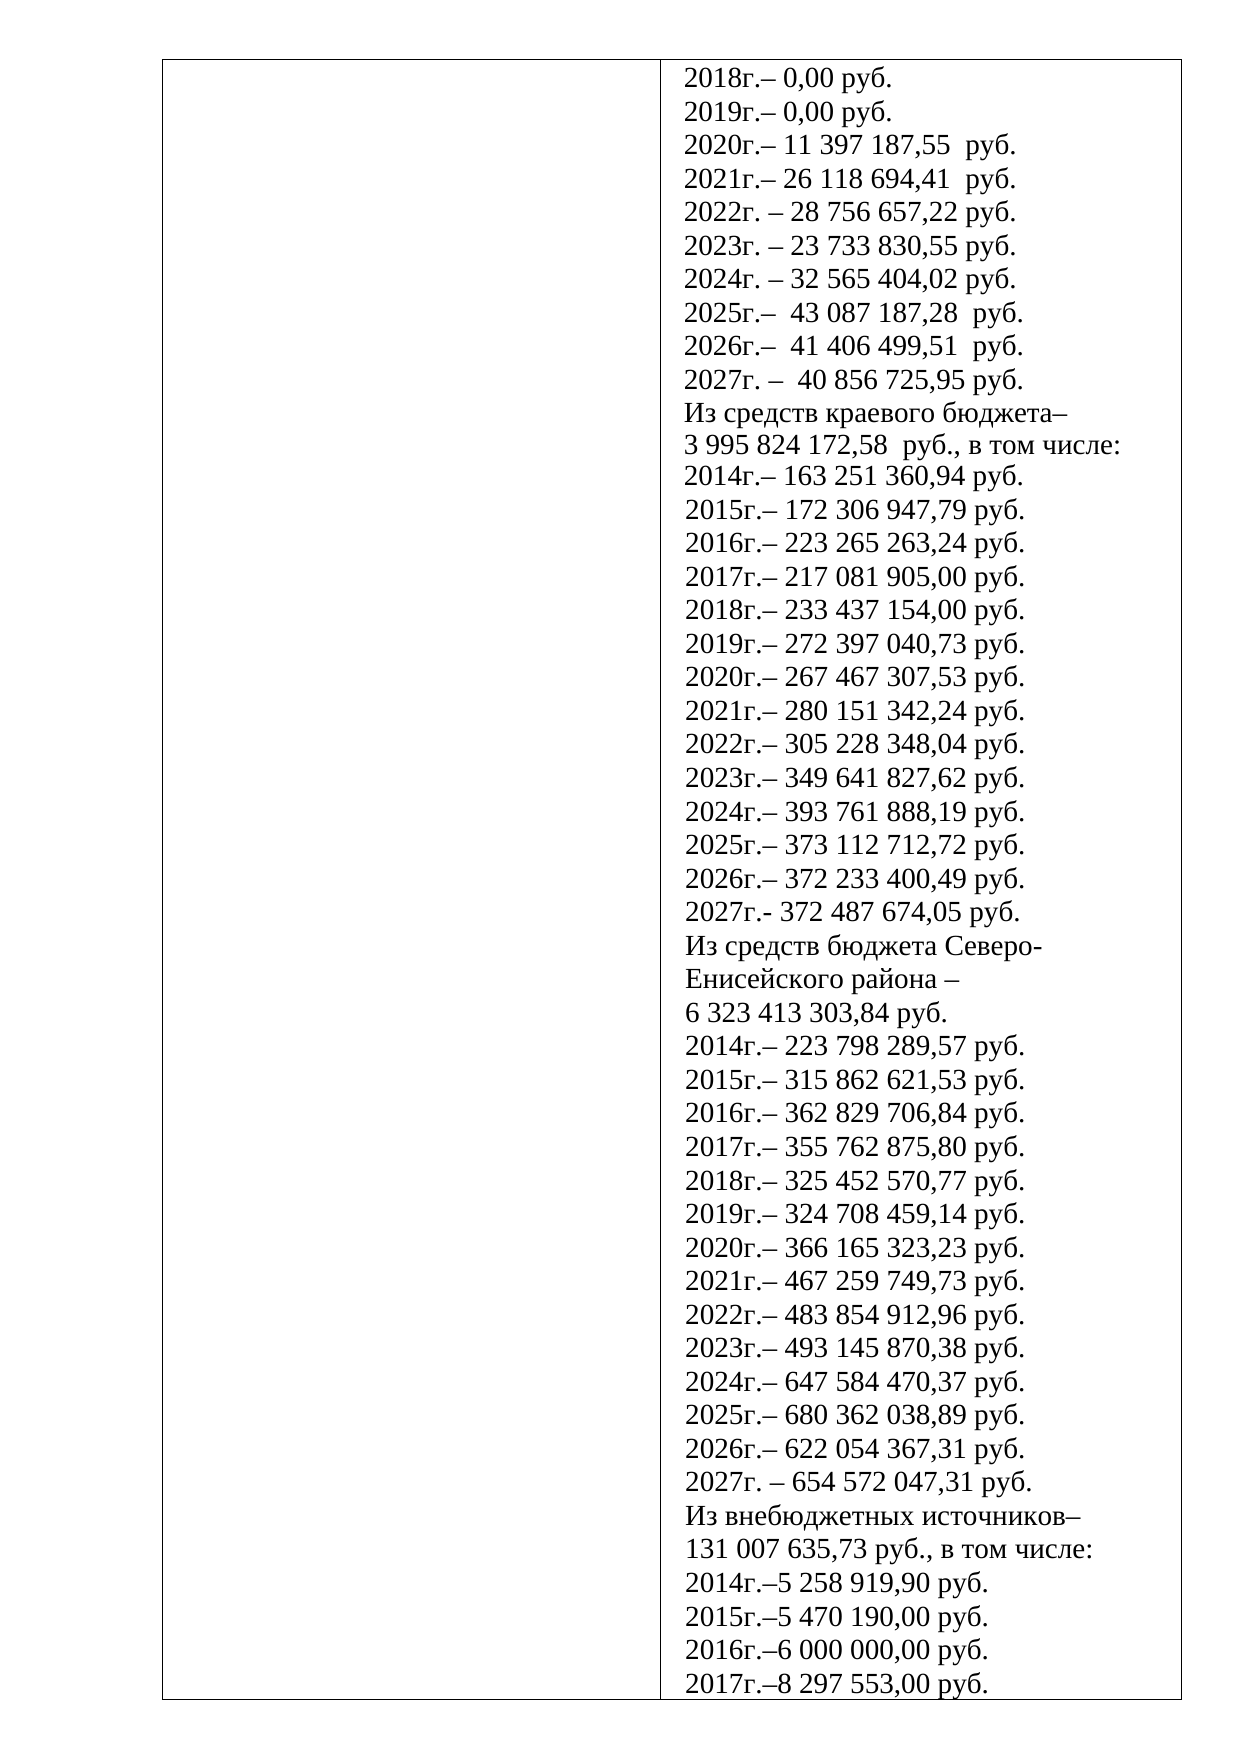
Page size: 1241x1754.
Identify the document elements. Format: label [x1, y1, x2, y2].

table_header [661, 60, 1181, 1699]
table_header [163, 60, 660, 1699]
